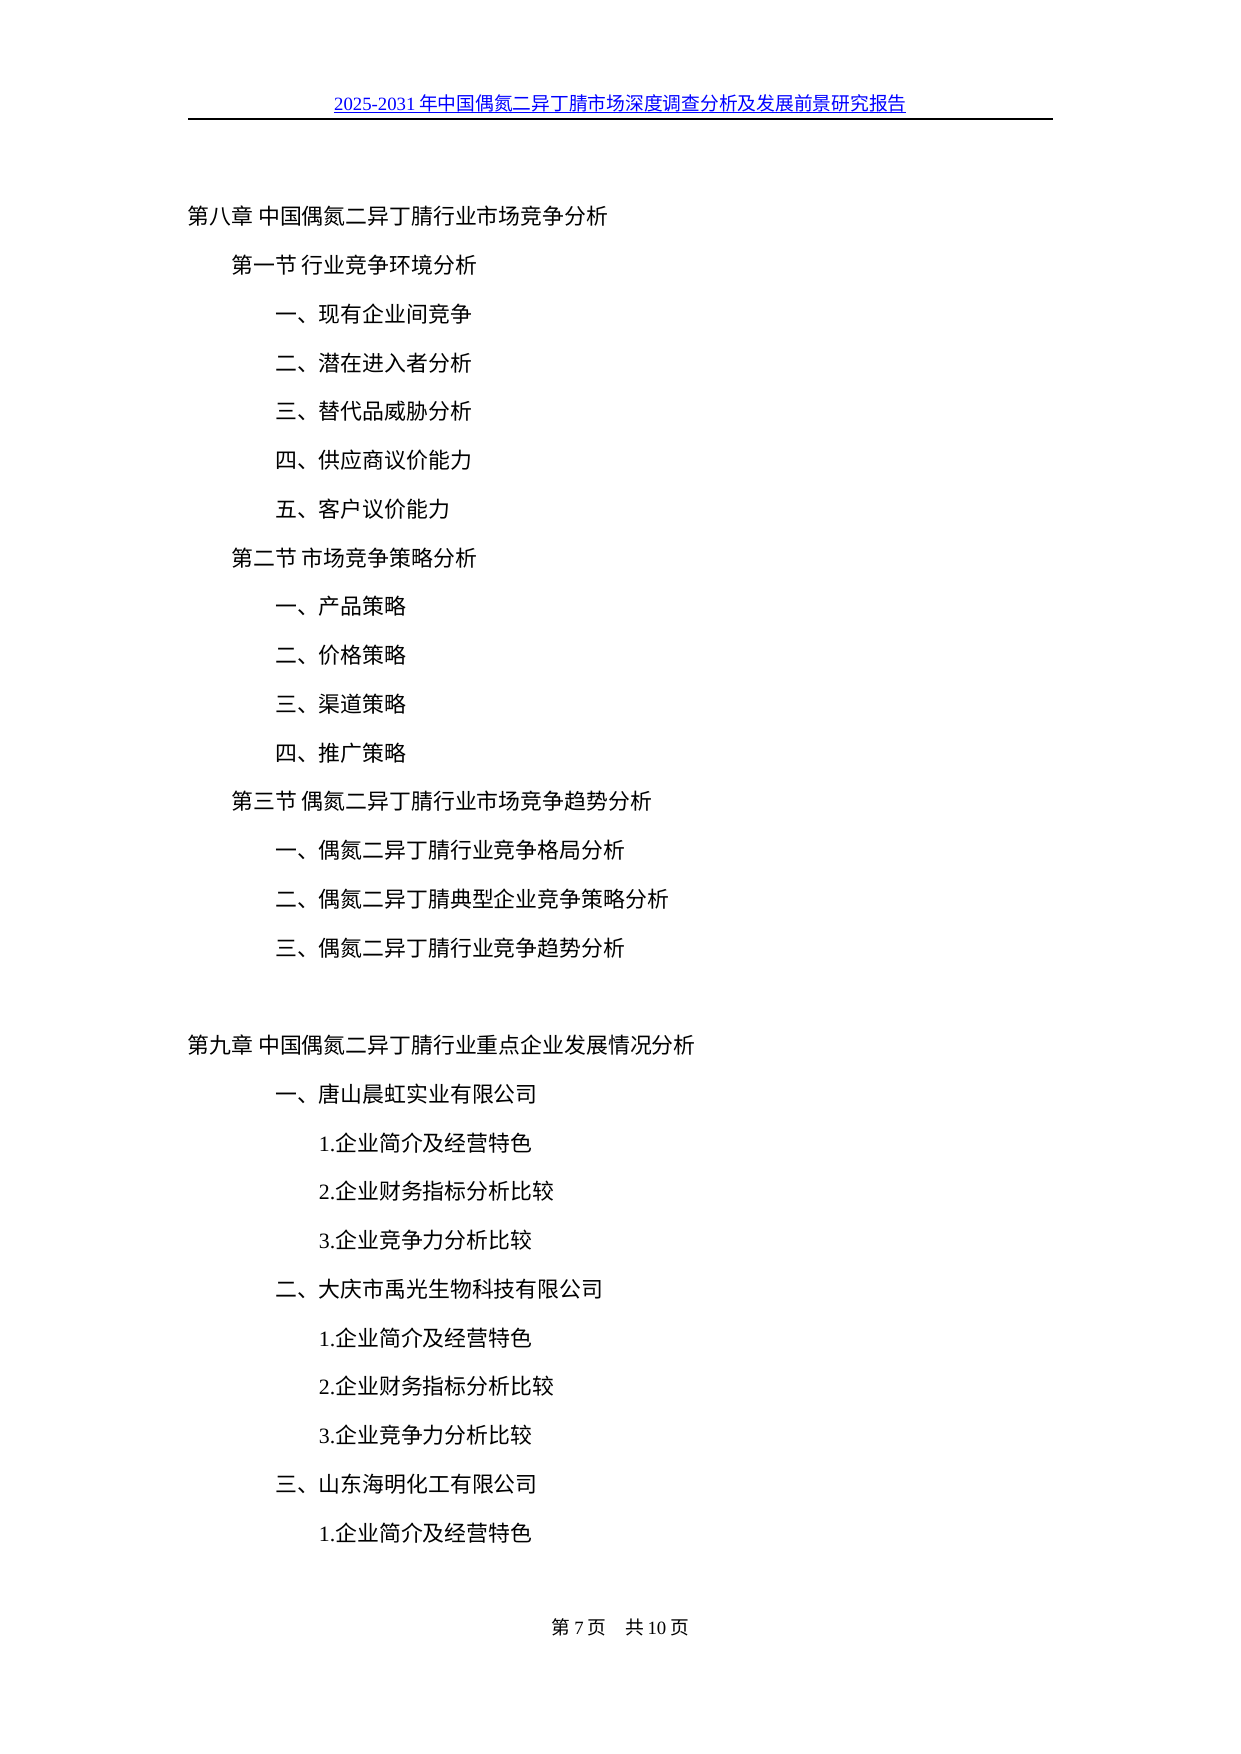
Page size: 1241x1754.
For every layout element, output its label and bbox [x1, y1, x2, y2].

text [187, 150, 1053, 1548]
